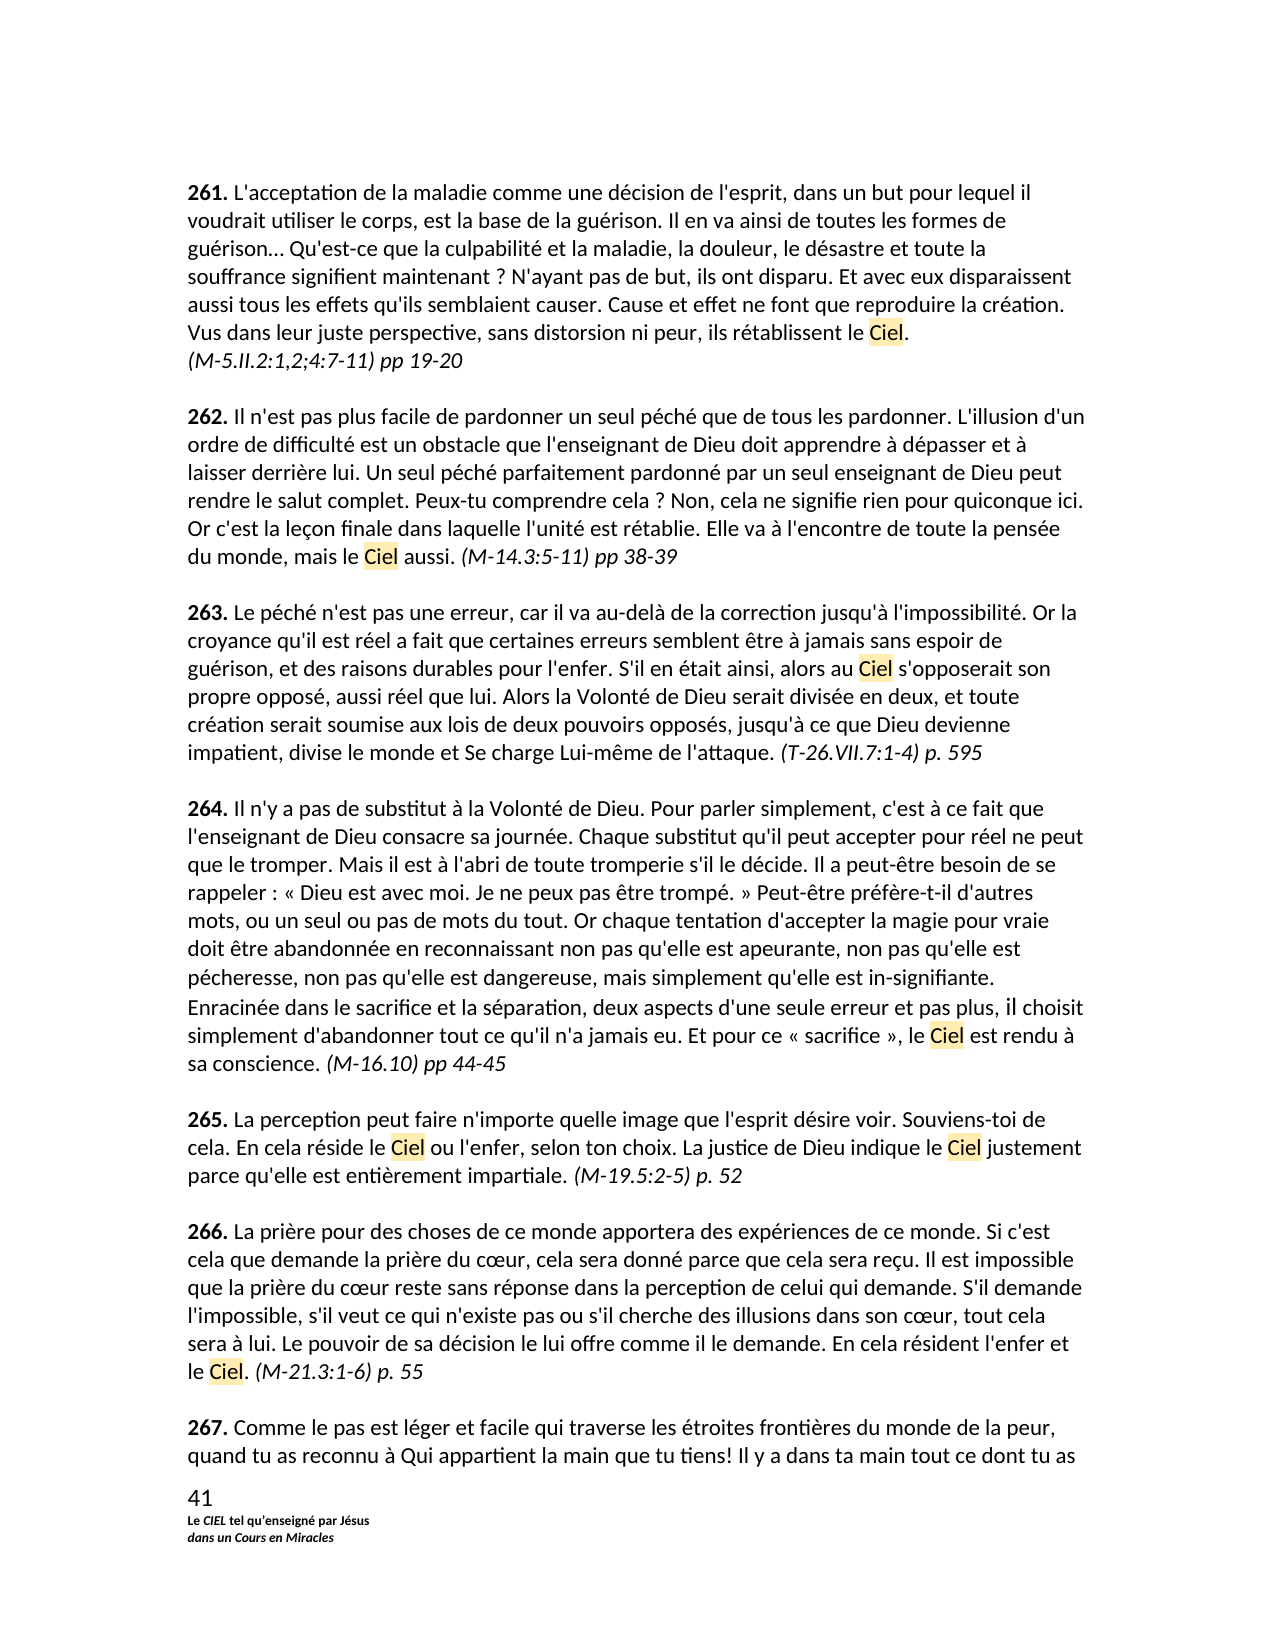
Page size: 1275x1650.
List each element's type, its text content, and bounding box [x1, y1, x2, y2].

text 266. La prière pour des choses de ce monde apportera des expériences de ce monde. Si c'est cela que demande la prière du cœur, cela sera donné parce que cela sera reçu. Il est impossible que la prière du cœur reste sans réponse dans la perception de celui qui demande. S'il demande l'impossible, s'il veut ce qui n'existe pas ou s'il cherche des illusions dans son cœur, tout cela sera à lui. Le pouvoir de sa décision le lui offre comme il le demande. En cela résident l'enfer et le Ciel. (M-21.3:1-6) p. 55 [187, 1217, 1087, 1385]
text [187, 1413, 1087, 1469]
text 264. Il n'y a pas de substitut à la Volonté de Dieu. Pour parler simplement, c'est à ce fait que l'enseignant de Dieu consacre sa journée. Chaque substitut qu'il peut accepter pour réel ne peut que le tromper. Mais il est à l'abri de toute tromperie s'il le décide. Il a peut-être besoin de se rappeler : « Dieu est avec moi. Je ne peux pas être trompé. » Peut-être préfère-t-il d'autres mots, ou un seul ou pas de mots du tout. Or chaque tentation d'accepter la magie pour vraie doit être abandonnée en reconnaissant non pas qu'elle est apeurante, non pas qu'elle est pécheresse, non pas qu'elle est dangereuse, mais simplement qu'elle est in-signifiante. Enracinée dans le sacrifice et la séparation, deux aspects d'une seule erreur et pas plus, il choisit simplement d'abandonner tout ce qu'il n'a jamais eu. Et pour ce « sacrifice », le Ciel est rendu à sa conscience. (M-16.10) pp 44-45 [187, 794, 1087, 1077]
text 263. Le péché n'est pas une erreur, car il va au-delà de la correction jusqu'à l'impossibilité. Or la croyance qu'il est réel a fait que certaines erreurs semblent être à jamais sans espoir de guérison, et des raisons durables pour l'enfer. S'il en était ainsi, alors au Ciel s'opposerait son propre opposé, aussi réel que lui. Alors la Volonté de Dieu serait divisée en deux, et toute création serait soumise aux lois de deux pouvoirs opposés, jusqu'à ce que Dieu devienne impatient, divise le monde et Se charge Lui-même de l'attaque. (T-26.VII.7:1-4) p. 595 [187, 598, 1087, 766]
text (M-5.II.2:1,2;4:7-11) pp 19-20 [187, 346, 1087, 374]
text 262. Il n'est pas plus facile de pardonner un seul péché que de tous les pardonner. L'illusion d'un ordre de difficulté est un obstacle que l'enseignant de Dieu doit apprendre à dépasser et à laisser derrière lui. Un seul péché parfaitement pardonné par un seul enseignant de Dieu peut rendre le salut complet. Peux-tu comprendre cela ? Non, cela ne signifie rien pour quiconque ici. Or c'est la leçon finale dans laquelle l'unité est rétablie. Elle va à l'encontre de toute la pensée du monde, mais le Ciel aussi. (M-14.3:5-11) pp 38-39 [187, 402, 1087, 570]
text 261. L'acceptation de la maladie comme une décision de l'esprit, dans un but pour lequel il voudrait utiliser le corps, est la base de la guérison. Il en va ainsi de toutes les formes de guérison… Qu'est-ce que la culpabilité et la maladie, la douleur, le désastre et toute la souffrance signifient maintenant ? N'ayant pas de but, ils ont disparu. Et avec eux disparaissent aussi tous les effets qu'ils semblaient causer. Cause et effet ne font que reproduire la création. Vus dans leur juste perspective, sans distorsion ni peur, ils rétablissent le Ciel. [187, 178, 1087, 346]
text 265. La perception peut faire n'importe quelle image que l'esprit désire voir. Souviens-toi de cela. En cela réside le Ciel ou l'enfer, selon ton choix. La justice de Dieu indique le Ciel justement parce qu'elle est entièrement impartiale. (M-19.5:2-5) p. 52 [187, 1105, 1087, 1189]
